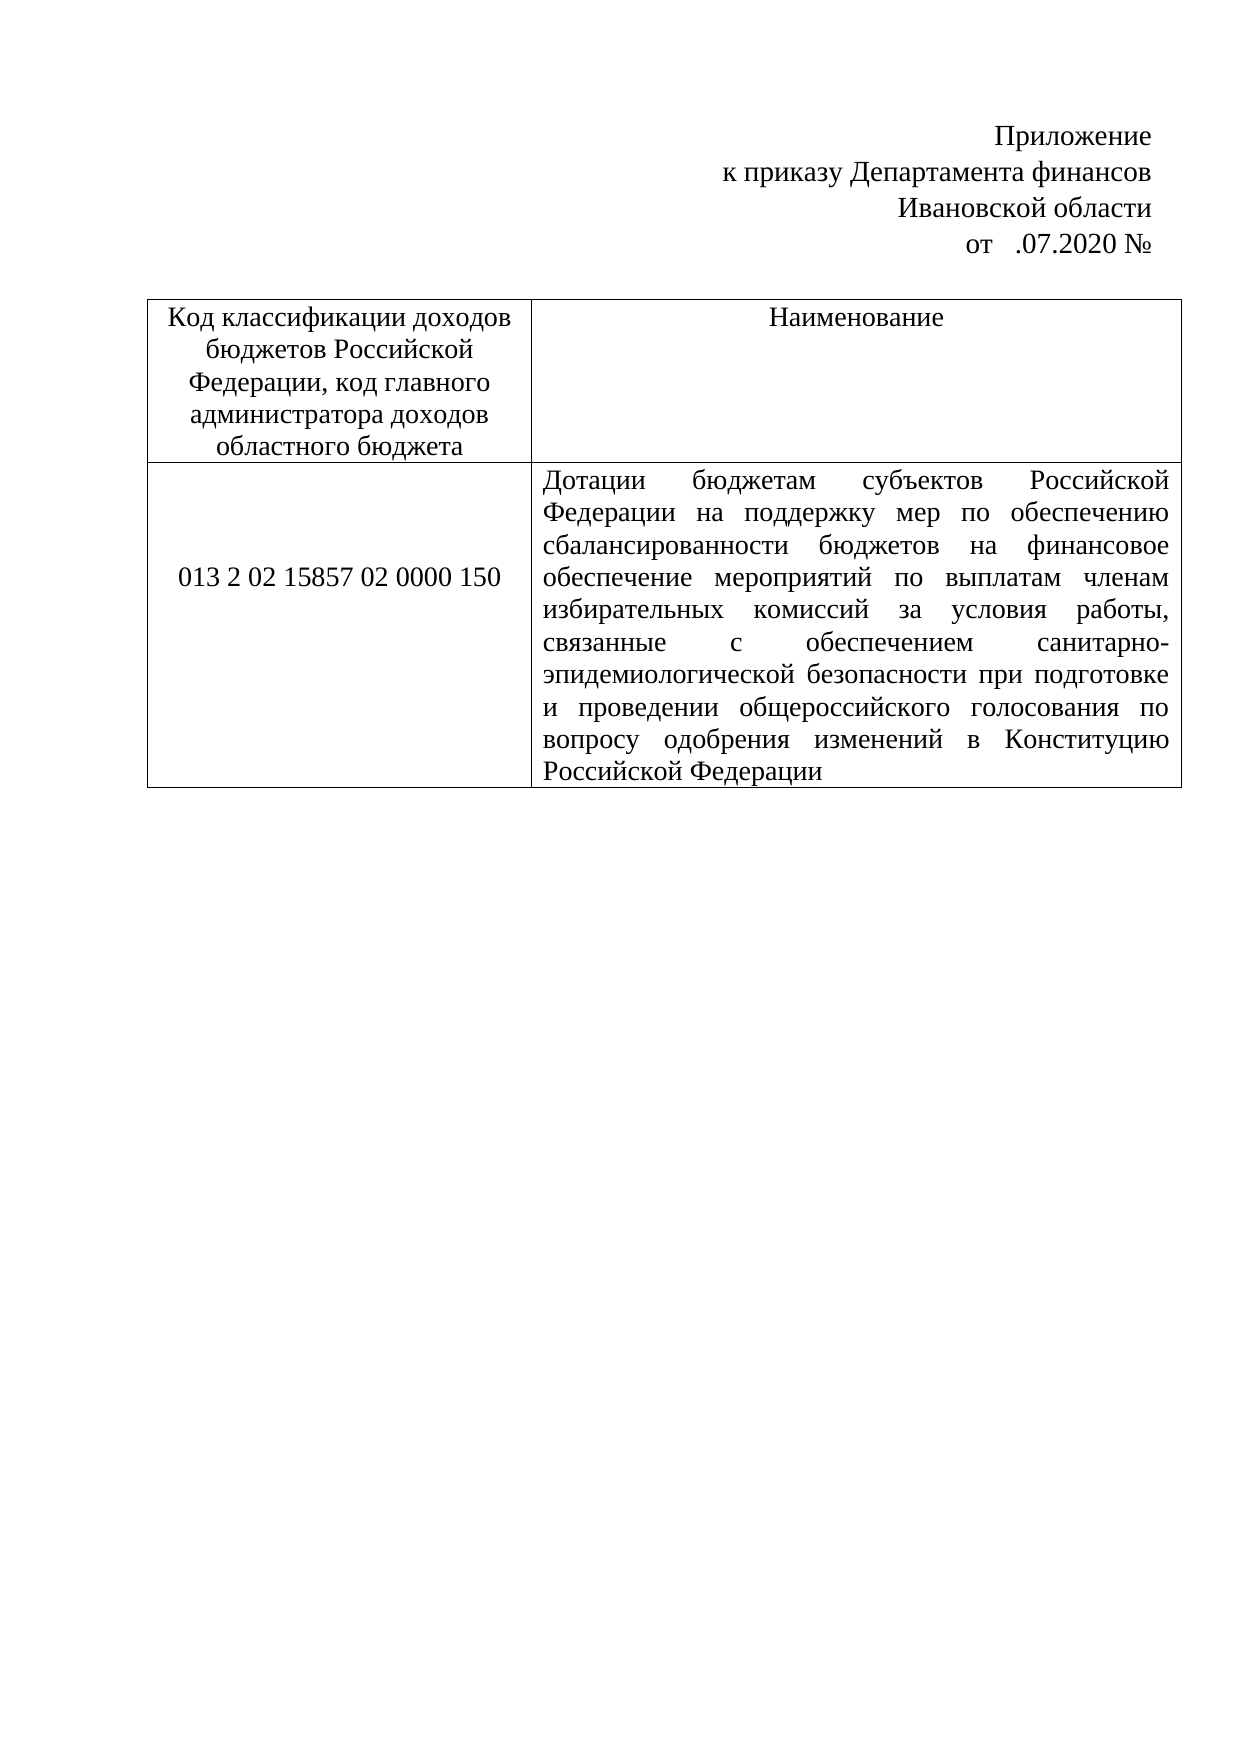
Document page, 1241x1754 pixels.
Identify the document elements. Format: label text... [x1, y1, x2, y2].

text Приложение [177, 118, 1152, 152]
text от .07.2020 № [177, 227, 1152, 260]
table_cell Дотации бюджетам субъектов Российской Федерации на поддержку мер по обеспечению сбалансированности бюджетов на финансовое обеспечение мероприятий по выплатам членам избирательных комиссий за условия работы, связанные с обеспечением санитарно-эпидемиологической безопасности при подготовке и проведении общероссийского голосования по вопросу одобрения изменений в Конституцию Российской Федерации [532, 463, 1181, 787]
text к приказу Департамента финансов [177, 154, 1152, 188]
table_header Код классификации доходов бюджетов Российской Федерации, код главного администратора доходов областного бюджета [148, 300, 531, 462]
text Ивановской области [177, 190, 1152, 224]
table_cell 013 2 02 15857 02 0000 150 [148, 463, 531, 787]
table_header Наименование [532, 300, 1181, 462]
